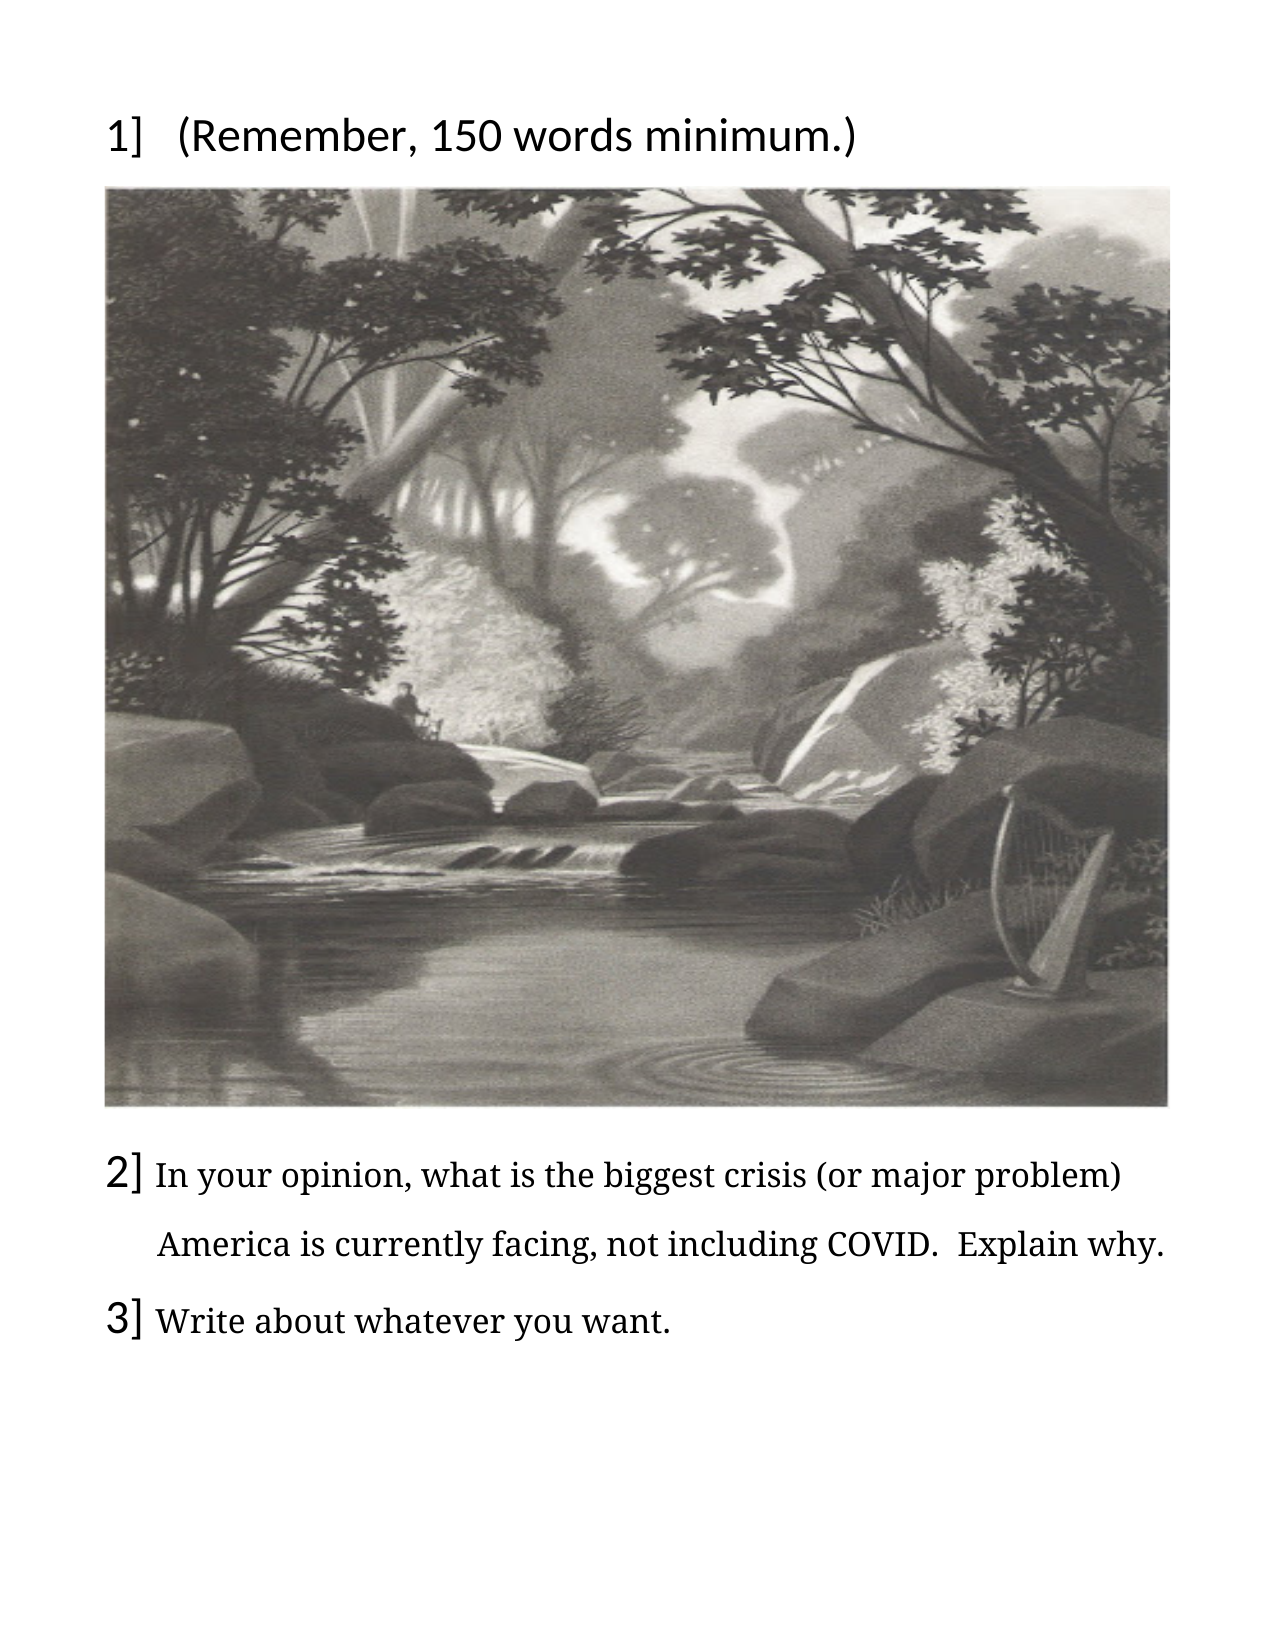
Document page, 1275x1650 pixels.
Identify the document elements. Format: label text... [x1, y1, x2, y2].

text 2] In your opinion, what is the biggest crisis (or major problem) [105, 1141, 1170, 1200]
text 1] (Remember, 150 words minimum.) [105, 105, 1170, 163]
text 3] Write about whatever you want. [105, 1287, 1170, 1345]
picture [104, 186, 1171, 1109]
text America is currently facing, not including COVID. Explain why. [105, 1221, 1170, 1266]
